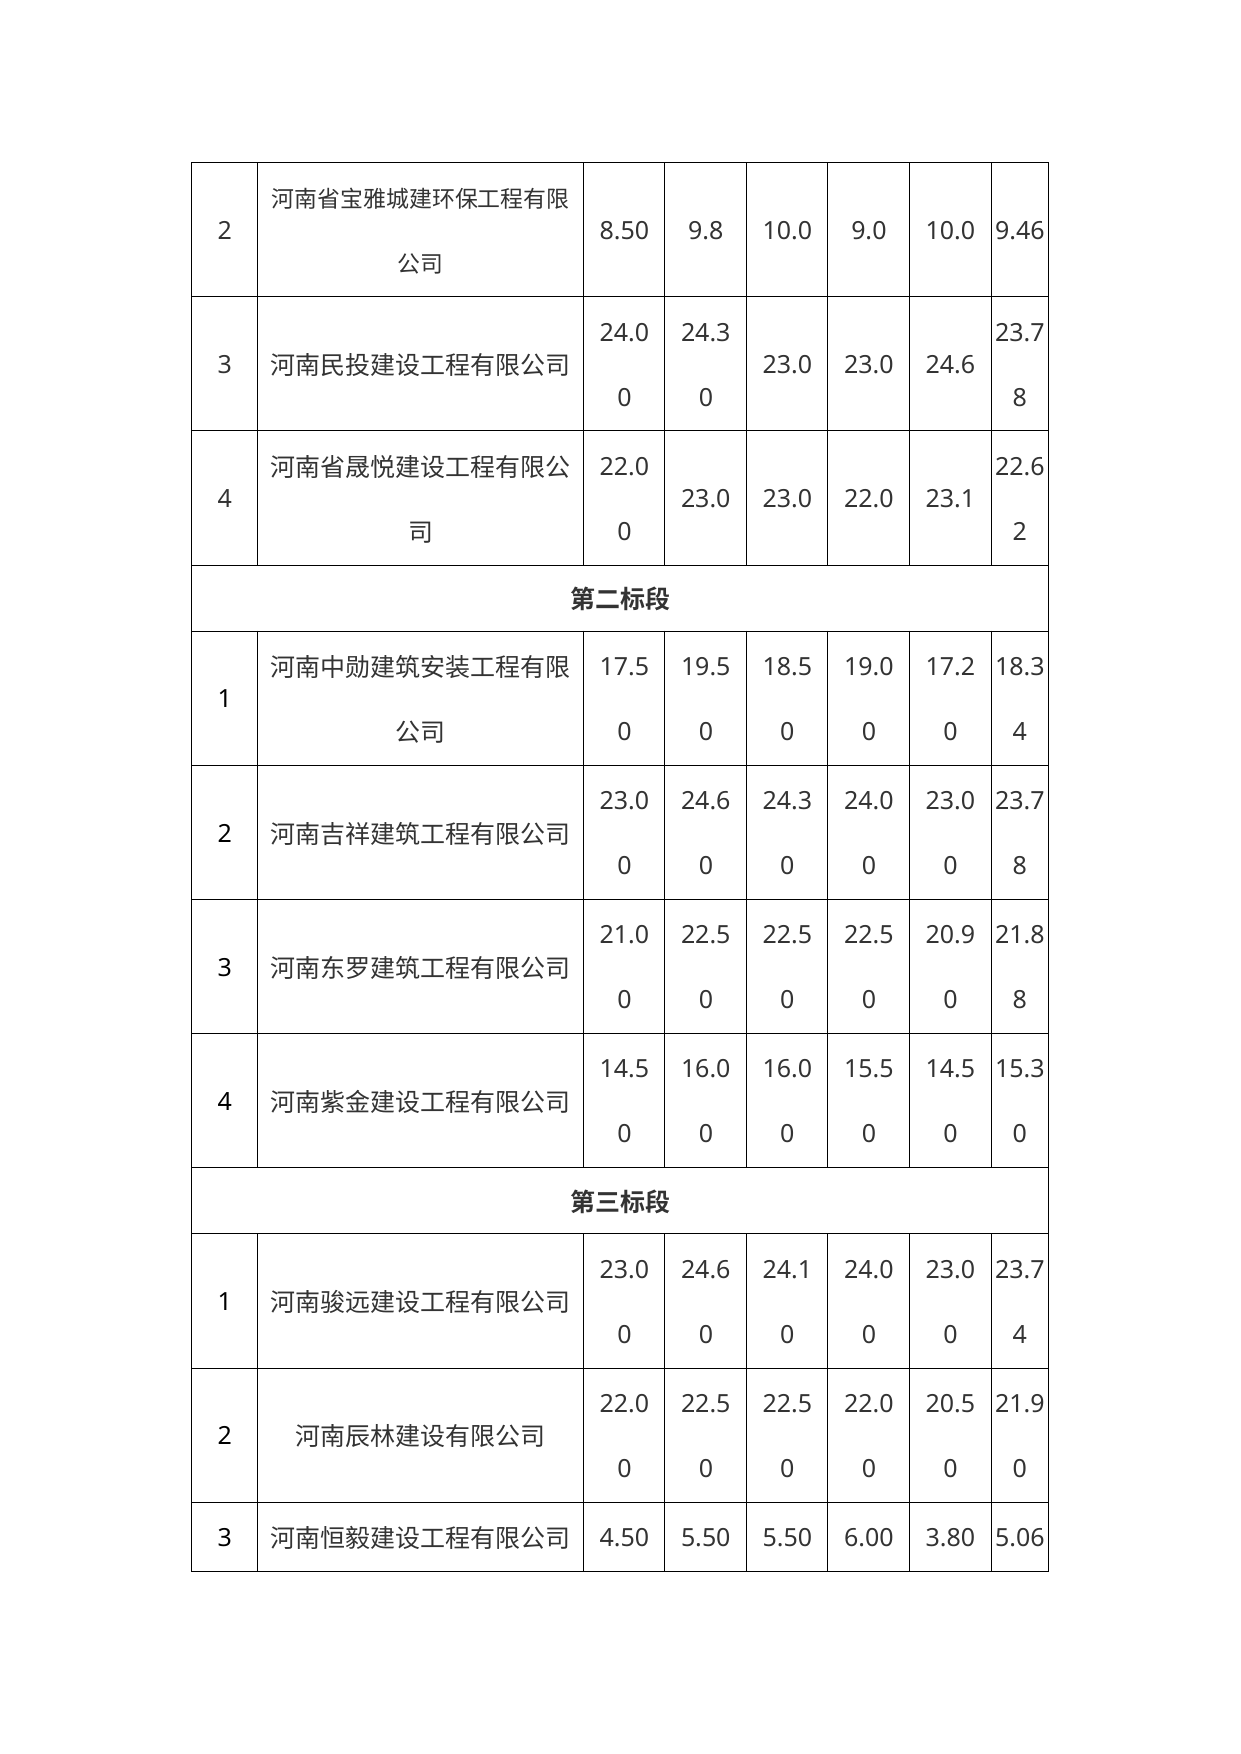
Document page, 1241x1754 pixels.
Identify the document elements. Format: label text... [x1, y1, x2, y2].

table_cell 河南吉祥建筑工程有限公司 [258, 766, 583, 899]
table_cell 15.30 [992, 1034, 1048, 1167]
table_cell 23.00 [910, 1234, 991, 1367]
table_cell 3 [192, 1503, 257, 1571]
table_cell 16.00 [747, 1034, 827, 1167]
table_cell 2 [192, 766, 257, 899]
table_cell 10.0 [747, 163, 827, 296]
table_cell 2 [192, 1369, 257, 1502]
table_cell 22.50 [665, 900, 746, 1033]
table_cell 河南中勋建筑安装工程有限公司 [258, 632, 583, 765]
table_cell 河南东罗建筑工程有限公司 [258, 900, 583, 1033]
table_cell 4.50 [584, 1503, 664, 1571]
table_cell 19.50 [665, 632, 746, 765]
table_cell 21.90 [992, 1369, 1048, 1502]
table_cell 9.0 [828, 163, 909, 296]
table_cell 24.30 [747, 766, 827, 899]
table_cell 8.50 [584, 163, 664, 296]
table_cell 5.50 [665, 1503, 746, 1571]
table_cell 22.50 [665, 1369, 746, 1502]
table_cell 24.00 [584, 297, 664, 430]
table_cell 3 [192, 900, 257, 1033]
table_cell 22.62 [992, 431, 1048, 564]
table_cell 22.00 [584, 1369, 664, 1502]
table_cell 22.50 [747, 900, 827, 1033]
table_cell 21.00 [584, 900, 664, 1033]
table_cell 河南省宝雅城建环保工程有限公司 [258, 163, 583, 296]
table_cell 22.50 [828, 900, 909, 1033]
table_cell 3.80 [910, 1503, 991, 1571]
table_cell 24.10 [747, 1234, 827, 1367]
table_cell 23.0 [747, 431, 827, 564]
table_cell 4 [192, 1034, 257, 1167]
table_cell 17.50 [584, 632, 664, 765]
table_cell 1 [192, 632, 257, 765]
table_cell 23.0 [828, 297, 909, 430]
table_cell 23.78 [992, 766, 1048, 899]
table_cell 河南骏远建设工程有限公司 [258, 1234, 583, 1367]
table_cell 14.50 [910, 1034, 991, 1167]
table_cell 19.00 [828, 632, 909, 765]
table_cell 24.60 [665, 1234, 746, 1367]
table_cell 16.00 [665, 1034, 746, 1167]
table_cell 20.50 [910, 1369, 991, 1502]
table_cell 17.20 [910, 632, 991, 765]
table_cell 2 [192, 163, 257, 296]
table_cell 23.00 [584, 766, 664, 899]
table_cell 6.00 [828, 1503, 909, 1571]
table_cell 4 [192, 431, 257, 564]
table_cell 24.00 [828, 766, 909, 899]
table_cell 24.60 [665, 766, 746, 899]
table_cell 第二标段 [192, 566, 1048, 631]
table_cell 24.00 [828, 1234, 909, 1367]
table_cell 9.46 [992, 163, 1048, 296]
table_cell 9.8 [665, 163, 746, 296]
table_cell 第三标段 [192, 1168, 1048, 1233]
table_cell 24.6 [910, 297, 991, 430]
table_cell 23.00 [910, 766, 991, 899]
table_cell 15.50 [828, 1034, 909, 1167]
table_cell 21.88 [992, 900, 1048, 1033]
table_cell 22.0 [828, 431, 909, 564]
table_cell 22.50 [747, 1369, 827, 1502]
table_cell 23.1 [910, 431, 991, 564]
table_cell 23.0 [747, 297, 827, 430]
table_cell 23.74 [992, 1234, 1048, 1367]
table_cell 3 [192, 297, 257, 430]
table_cell 河南省晟悦建设工程有限公司 [258, 431, 583, 564]
table_cell 18.34 [992, 632, 1048, 765]
table_cell 河南恒毅建设工程有限公司 [258, 1503, 583, 1571]
table_cell 22.00 [584, 431, 664, 564]
table_cell 20.90 [910, 900, 991, 1033]
table_cell 14.50 [584, 1034, 664, 1167]
table_cell 23.00 [584, 1234, 664, 1367]
table_cell 24.30 [665, 297, 746, 430]
table_cell 23.78 [992, 297, 1048, 430]
table_cell 河南紫金建设工程有限公司 [258, 1034, 583, 1167]
table_cell 河南民投建设工程有限公司 [258, 297, 583, 430]
table_cell 18.50 [747, 632, 827, 765]
table_cell 5.50 [747, 1503, 827, 1571]
table_cell 22.00 [828, 1369, 909, 1502]
table_cell 5.06 [992, 1503, 1048, 1571]
table_cell 23.0 [665, 431, 746, 564]
table_cell 10.0 [910, 163, 991, 296]
table_cell 河南辰林建设有限公司 [258, 1369, 583, 1502]
table_cell 1 [192, 1234, 257, 1367]
